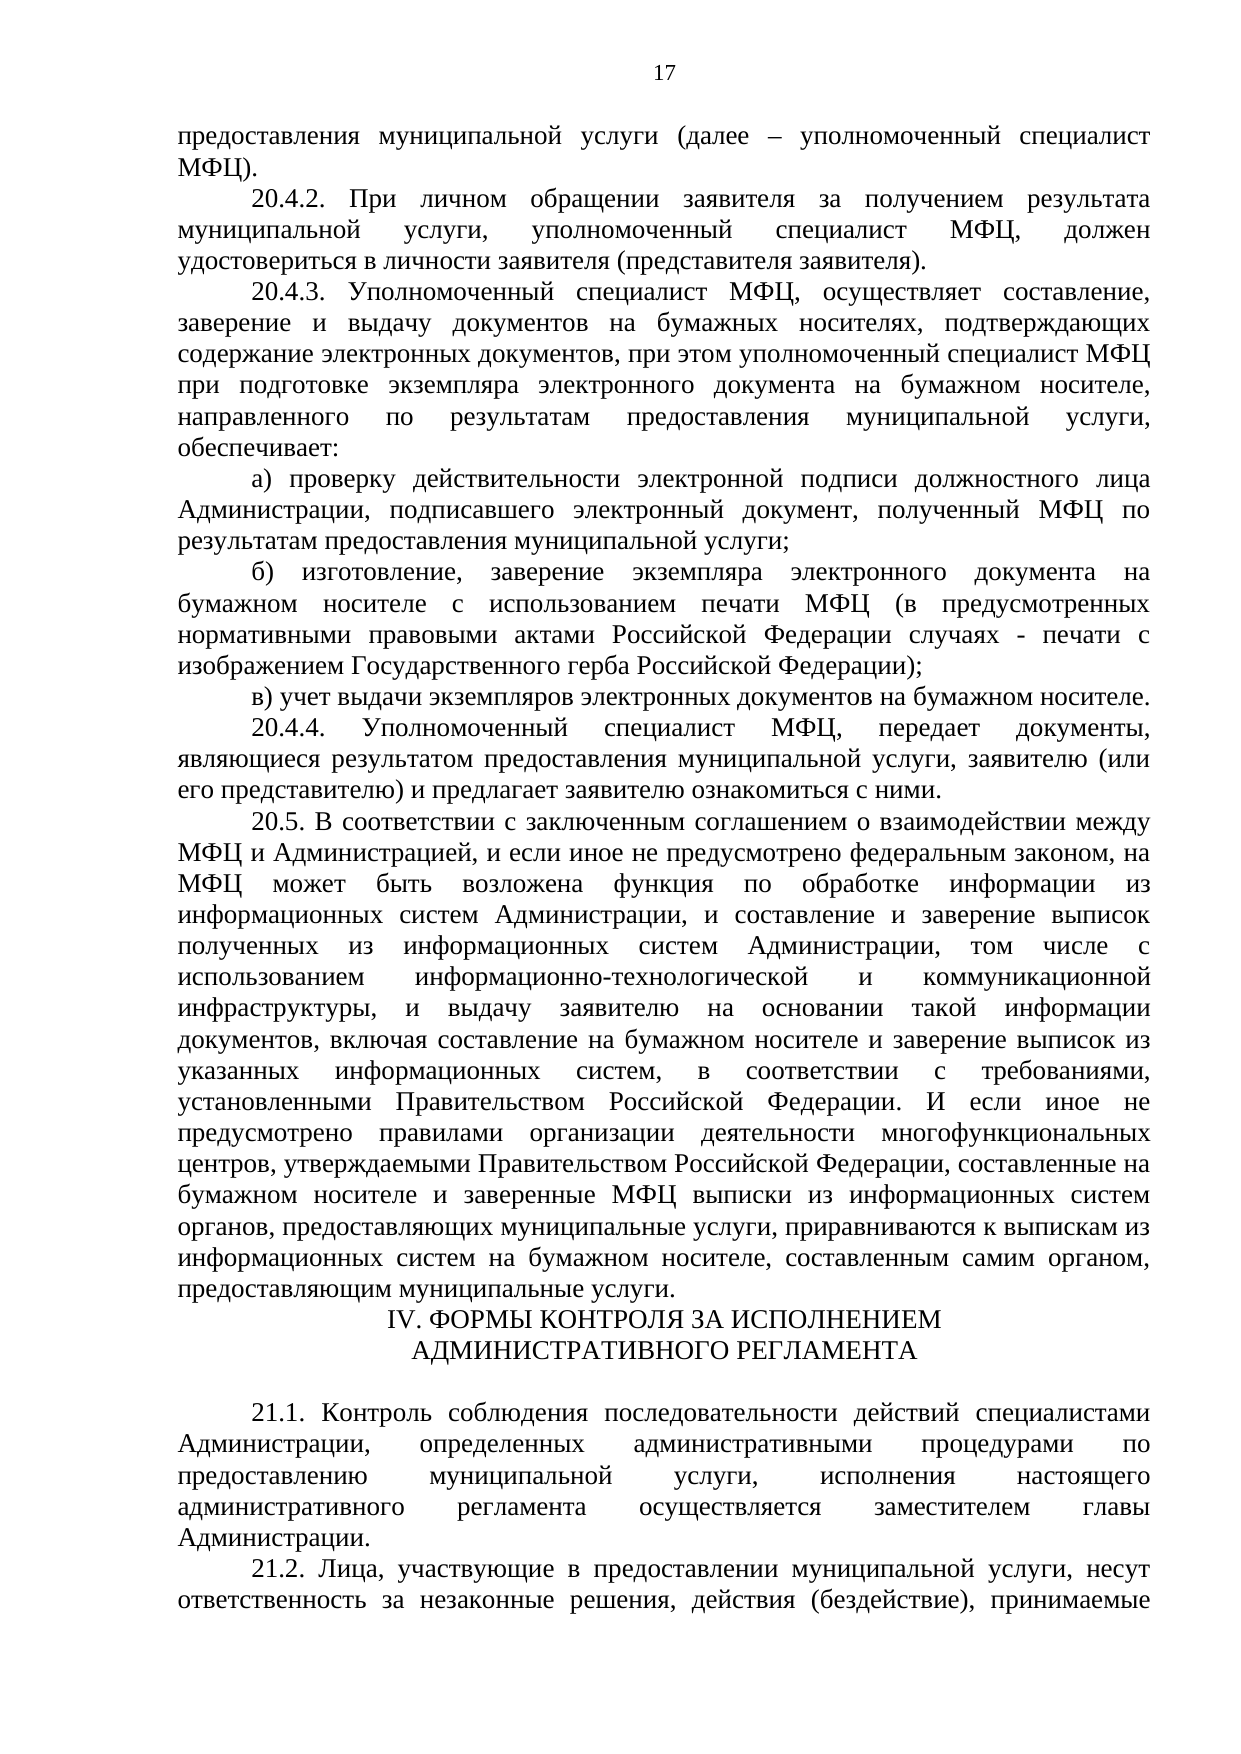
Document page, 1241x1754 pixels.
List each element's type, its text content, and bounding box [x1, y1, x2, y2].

text АДМИНИСТРАТИВНОГО РЕГЛАМЕНТА [177, 1334, 1152, 1365]
text 20.4.3. Уполномоченный специалист МФЦ, осуществляет составление, заверение и выдачу документов на бумажных носителях, подтверждающих содержание электронных документов, при этом уполномоченный специалист МФЦ при подготовке экземпляра электронного документа на бумажном носителе, направленного по результатам предоставления муниципальной услуги, обеспечивает: [177, 275, 1152, 462]
text а) проверку действительности электронной подписи должностного лица Администрации, подписавшего электронный документ, полученный МФЦ по результатам предоставления муниципальной услуги; [177, 462, 1152, 556]
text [177, 119, 1152, 182]
text 20.5. В соответствии с заключенным соглашением о взаимодействии между МФЦ и Администрацией, и если иное не предусмотрено федеральным законом, на МФЦ может быть возложена функция по обработке информации из информационных систем Администрации, и составление и заверение выписок полученных из информационных систем Администрации, том числе с использованием информационно-технологической и коммуникационной инфраструктуры, и выдачу заявителю на основании такой информации документов, включая составление на бумажном носителе и заверение выписок из указанных информационных систем, в соответствии с требованиями, установленными Правительством Российской Федерации. И если иное не предусмотрено правилами организации деятельности многофункциональных центров, утверждаемыми Правительством Российской Федерации, составленные на бумажном носителе и заверенные МФЦ выписки из информационных систем органов, предоставляющих муниципальные услуги, приравниваются к выпискам из информационных систем на бумажном носителе, составленным самим органом, предоставляющим муниципальные услуги. [177, 805, 1152, 1303]
text IV. ФОРМЫ КОНТРОЛЯ ЗА ИСПОЛНЕНИЕМ [177, 1303, 1152, 1334]
text 20.4.4. Уполномоченный специалист МФЦ, передает документы, являющиеся результатом предоставления муниципальной услуги, заявителю (или его представителю) и предлагает заявителю ознакомиться с ними. [177, 711, 1152, 805]
text 20.4.2. При личном обращении заявителя за получением результата муниципальной услуги, уполномоченный специалист МФЦ, должен удостовериться в личности заявителя (представителя заявителя). [177, 182, 1152, 275]
text б) изготовление, заверение экземпляра электронного документа на бумажном носителе с использованием печати МФЦ (в предусмотренных нормативными правовыми актами Российской Федерации случаях - печати с изображением Государственного герба Российской Федерации); [177, 556, 1152, 680]
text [177, 1552, 1152, 1614]
text в) учет выдачи экземпляров электронных документов на бумажном носителе. [177, 680, 1152, 711]
text 21.1. Контроль соблюдения последовательности действий специалистами Администрации, определенных административными процедурами по предоставлению муниципальной услуги, исполнения настоящего административного регламента осуществляется заместителем главы Администрации. [177, 1396, 1152, 1552]
